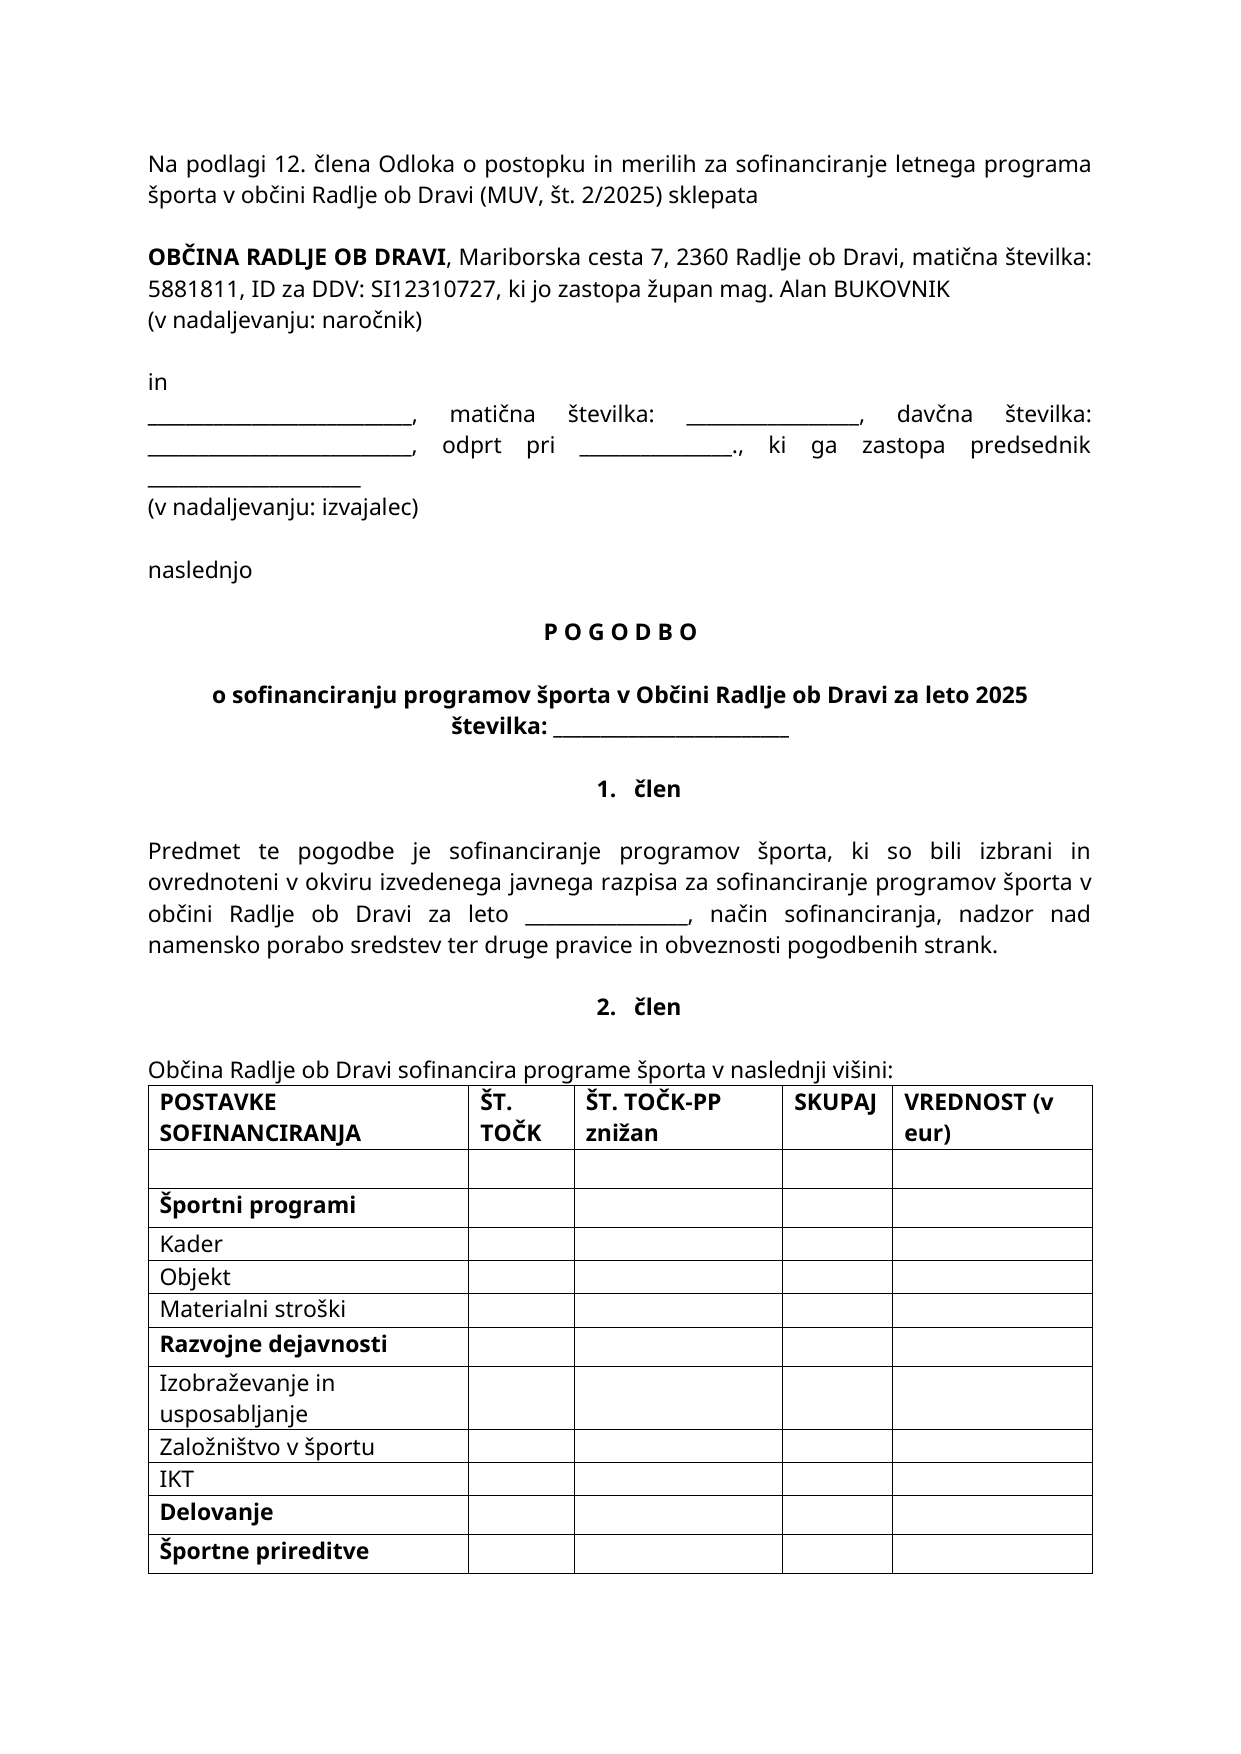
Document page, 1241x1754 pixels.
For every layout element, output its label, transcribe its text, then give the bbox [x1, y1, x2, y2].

table_cell Objekt [149, 1261, 468, 1292]
table_header POSTAVKE SOFINANCIRANJA [149, 1086, 468, 1149]
table_cell [893, 1328, 1092, 1366]
table_cell Športne prireditve [149, 1535, 468, 1573]
table_header SKUPAJ [783, 1086, 892, 1149]
table_cell Delovanje [149, 1496, 468, 1534]
table_header VREDNOST (v eur) [893, 1086, 1092, 1149]
table_cell [575, 1261, 782, 1292]
table_cell [783, 1463, 892, 1495]
table_cell [469, 1150, 574, 1188]
table_cell [469, 1328, 574, 1366]
table_cell [575, 1294, 782, 1327]
text P O G O D B O [148, 616, 1093, 648]
table_cell [575, 1150, 782, 1188]
table_cell [893, 1261, 1092, 1292]
table_cell [783, 1228, 892, 1259]
table_cell [575, 1189, 782, 1227]
table_cell [469, 1261, 574, 1292]
text naslednjo [148, 554, 1093, 585]
table_cell [469, 1535, 574, 1573]
table_cell [469, 1294, 574, 1327]
table_cell IKT [149, 1463, 468, 1495]
table_cell [469, 1496, 574, 1534]
table_cell [893, 1367, 1092, 1429]
table_cell [893, 1463, 1092, 1495]
table_header ŠT. TOČK-PP znižan [575, 1086, 782, 1149]
table_cell [783, 1430, 892, 1462]
table_cell [783, 1261, 892, 1292]
text (v nadaljevanju: naročnik) [148, 304, 1093, 335]
table_cell [575, 1367, 782, 1429]
text Predmet te pogodbe je sofinanciranje programov športa, ki so bili izbrani in ovrednoteni v okviru izvedenega javnega razpisa za sofinanciranje programov športa v občini Radlje ob Dravi za leto ________________, način sofinanciranja, nadzor nad namensko porabo sredstev ter druge pravice in obveznosti pogodbenih strank. [148, 835, 1093, 960]
table_cell [783, 1150, 892, 1188]
table_cell Izobraževanje in usposabljanje [149, 1367, 468, 1429]
text in [148, 366, 1093, 398]
table_cell [893, 1430, 1092, 1462]
table_cell [149, 1150, 468, 1188]
text OBČINA RADLJE OB DRAVI, Mariborska cesta 7, 2360 Radlje ob Dravi, matična številka: 5881811, ID za DDV: SI12310727, ki jo zastopa župan mag. Alan BUKOVNIK [148, 241, 1093, 304]
table_cell [783, 1294, 892, 1327]
table_cell [783, 1189, 892, 1227]
table_cell [783, 1496, 892, 1534]
table_cell [783, 1535, 892, 1573]
table_cell [469, 1463, 574, 1495]
table_header ŠT. TOČK [469, 1086, 574, 1149]
text številka: _________________________ [148, 710, 1093, 741]
text Na podlagi 12. člena Odloka o postopku in merilih za sofinanciranje letnega programa športa v občini Radlje ob Dravi (MUV, št. 2/2025) sklepata [148, 148, 1093, 210]
table_cell [783, 1328, 892, 1366]
table_cell Založništvo v športu [149, 1430, 468, 1462]
table_cell Materialni stroški [149, 1294, 468, 1327]
table_cell [469, 1430, 574, 1462]
table_cell [893, 1189, 1092, 1227]
text (v nadaljevanju: izvajalec) [148, 491, 1093, 523]
table_cell [575, 1463, 782, 1495]
table_cell [575, 1328, 782, 1366]
list člen [185, 991, 1093, 1023]
table_cell [469, 1189, 574, 1227]
table_cell [575, 1228, 782, 1259]
text ____________________________, matična številka: _________________, davčna številka: __________________________, odprt pri _______________., ki ga zastopa predsednik _____________________ [148, 398, 1093, 491]
list člen [185, 773, 1093, 804]
table_cell [783, 1367, 892, 1429]
table_cell [575, 1496, 782, 1534]
table_cell [893, 1150, 1092, 1188]
table_cell [575, 1535, 782, 1573]
table_cell [893, 1294, 1092, 1327]
table_cell [893, 1496, 1092, 1534]
text o sofinanciranju programov športa v Občini Radlje ob Dravi za leto 2025 [148, 679, 1093, 710]
table_cell [469, 1367, 574, 1429]
table_cell Kader [149, 1228, 468, 1259]
table_cell [469, 1228, 574, 1259]
table_cell Športni programi [149, 1189, 468, 1227]
table_cell [893, 1228, 1092, 1259]
table_cell [893, 1535, 1092, 1573]
table_cell [575, 1430, 782, 1462]
text Občina Radlje ob Dravi sofinancira programe športa v naslednji višini: [148, 1054, 1093, 1085]
table_cell Razvojne dejavnosti [149, 1328, 468, 1366]
